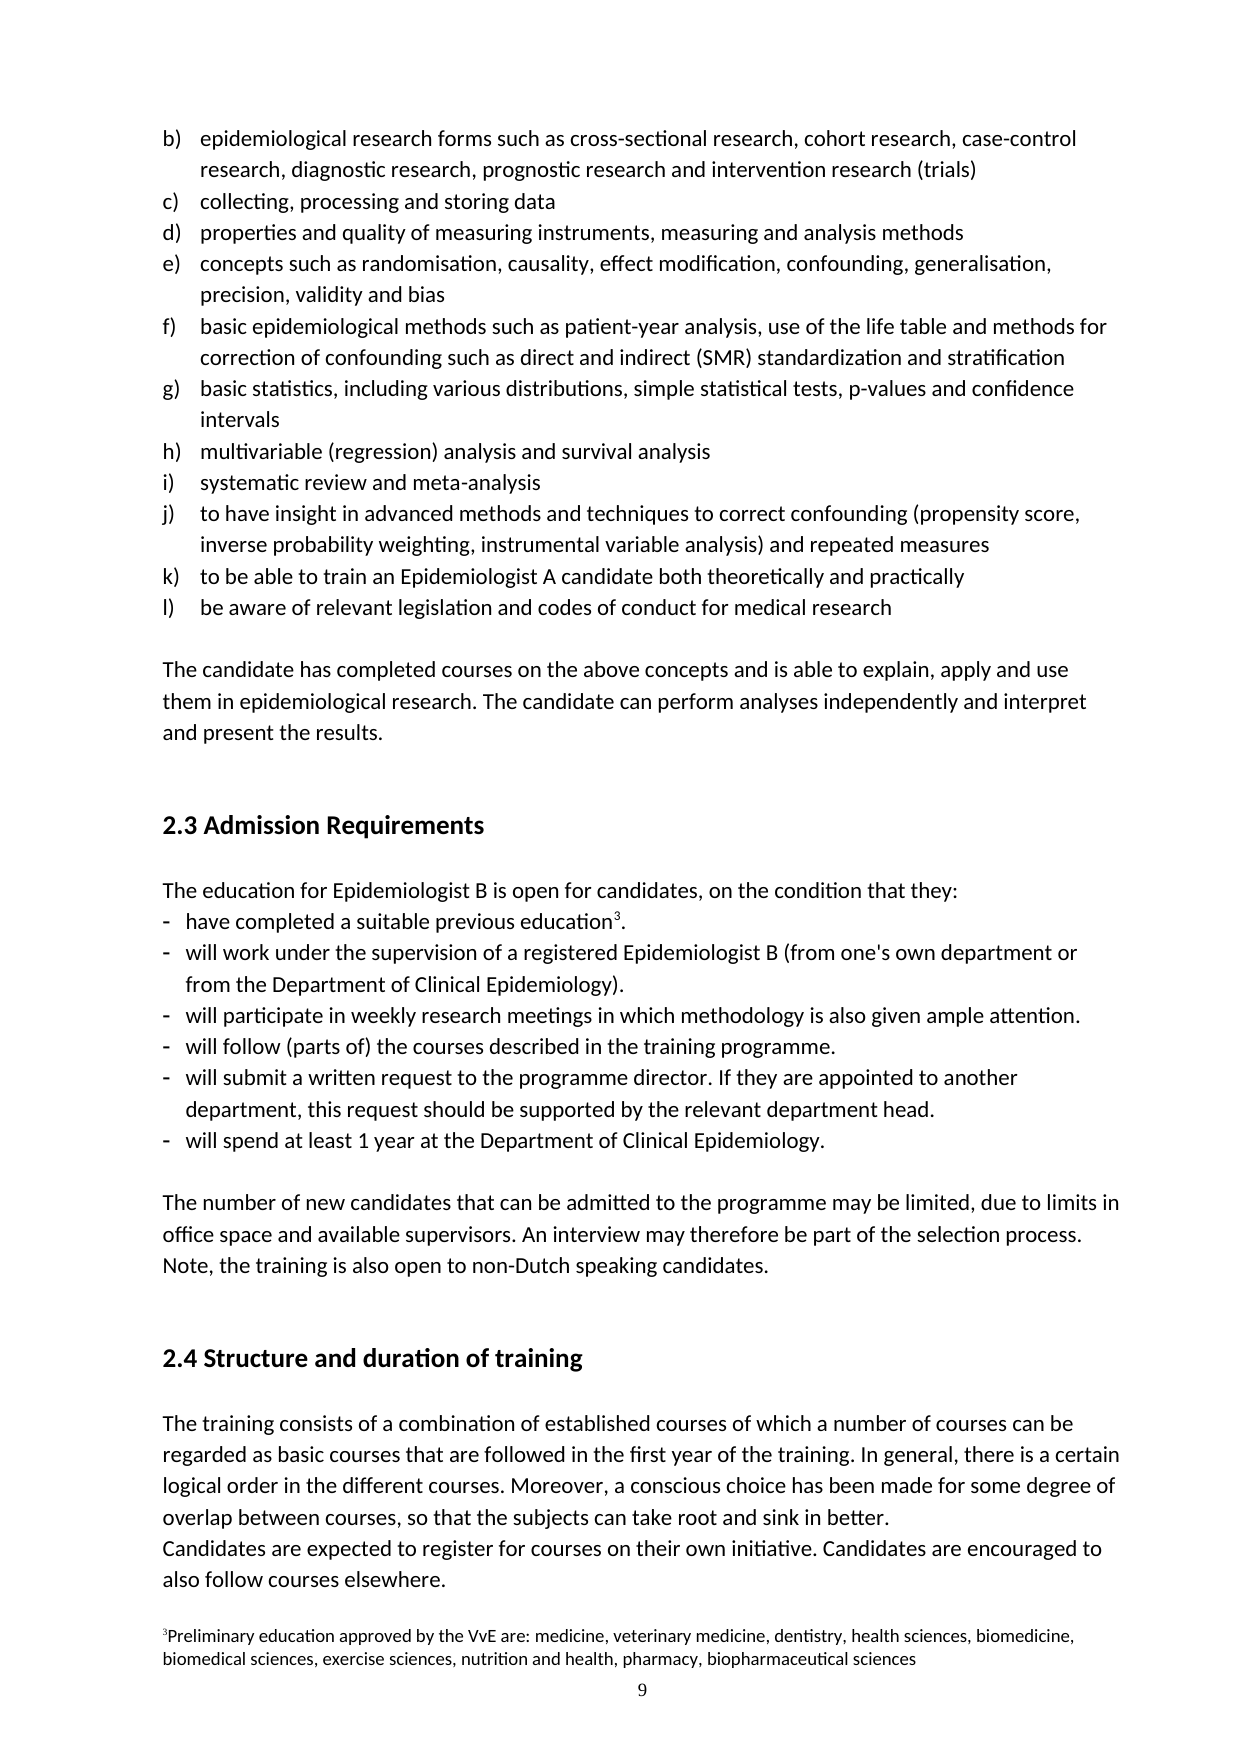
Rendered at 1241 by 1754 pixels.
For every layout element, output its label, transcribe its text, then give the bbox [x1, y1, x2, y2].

text Admission Requirements [162, 808, 1122, 842]
text will work under the supervision of a registered Epidemiologist B (from one's own department or from the Department of Clinical Epidemiology). [162, 935, 1122, 998]
text will submit a written request to the programme director. If they are appointed to another department, this request should be supported by the relevant department head. [162, 1060, 1122, 1123]
list to have insight in advanced methods and techniques to correct confounding (propensity score, inverse probability weighting, instrumental variable analysis) and repeated measures [162, 496, 1122, 558]
text will participate in weekly research meetings in which methodology is also given ample attention. [162, 998, 1122, 1029]
text will follow (parts of) the courses described in the training programme. [162, 1029, 1122, 1060]
text The training consists of a combination of established courses of which a number of courses can be regarded as basic courses that are followed in the first year of the training. In general, there is a certain logical order in the different courses. Moreover, a conscious choice has been made for some degree of overlap between courses, so that the subjects can take root and sink in better. [162, 1406, 1122, 1531]
text Candidates are expected to register for courses on their own initiative. Candidates are encouraged to also follow courses elsewhere. [162, 1531, 1122, 1593]
list concepts such as randomisation, causality, effect modification, confounding, generalisation, precision, validity and bias [162, 246, 1122, 308]
list multivariable (regression) analysis and survival analysis [162, 433, 1122, 465]
list basic statistics, including various distributions, simple statistical tests, p-values and confidence intervals [162, 371, 1122, 433]
list basic epidemiological methods such as patient-year analysis, use of the life table and methods for correction of confounding such as direct and indirect (SMR) standardization and stratification [162, 308, 1122, 371]
text The number of new candidates that can be admitted to the programme may be limited, due to limits in office space and available supervisors. An interview may therefore be part of the selection process. Note, the training is also open to non-Dutch speaking candidates. [162, 1185, 1122, 1279]
text Structure and duration of training [162, 1342, 1122, 1374]
list epidemiological research forms such as cross-sectional research, cohort research, case-control research, diagnostic research, prognostic research and intervention research (trials) [162, 121, 1122, 183]
text The education for Epidemiologist B is open for candidates, on the condition that they: [162, 873, 1122, 904]
text The candidate has completed courses on the above concepts and is able to explain, apply and use them in epidemiological research. The candidate can perform analyses independently and interpret and present the results. [162, 652, 1122, 746]
text have completed a suitable previous education. [162, 904, 1122, 935]
list collecting, processing and storing data [162, 183, 1122, 215]
list be aware of relevant legislation and codes of conduct for medical research [162, 590, 1122, 621]
list to be able to train an Epidemiologist A candidate both theoretically and practically [162, 558, 1122, 590]
list properties and quality of measuring instruments, measuring and analysis methods [162, 215, 1122, 246]
list systematic review and meta-analysis [162, 465, 1122, 496]
text will spend at least 1 year at the Department of Clinical Epidemiology. [162, 1123, 1122, 1185]
